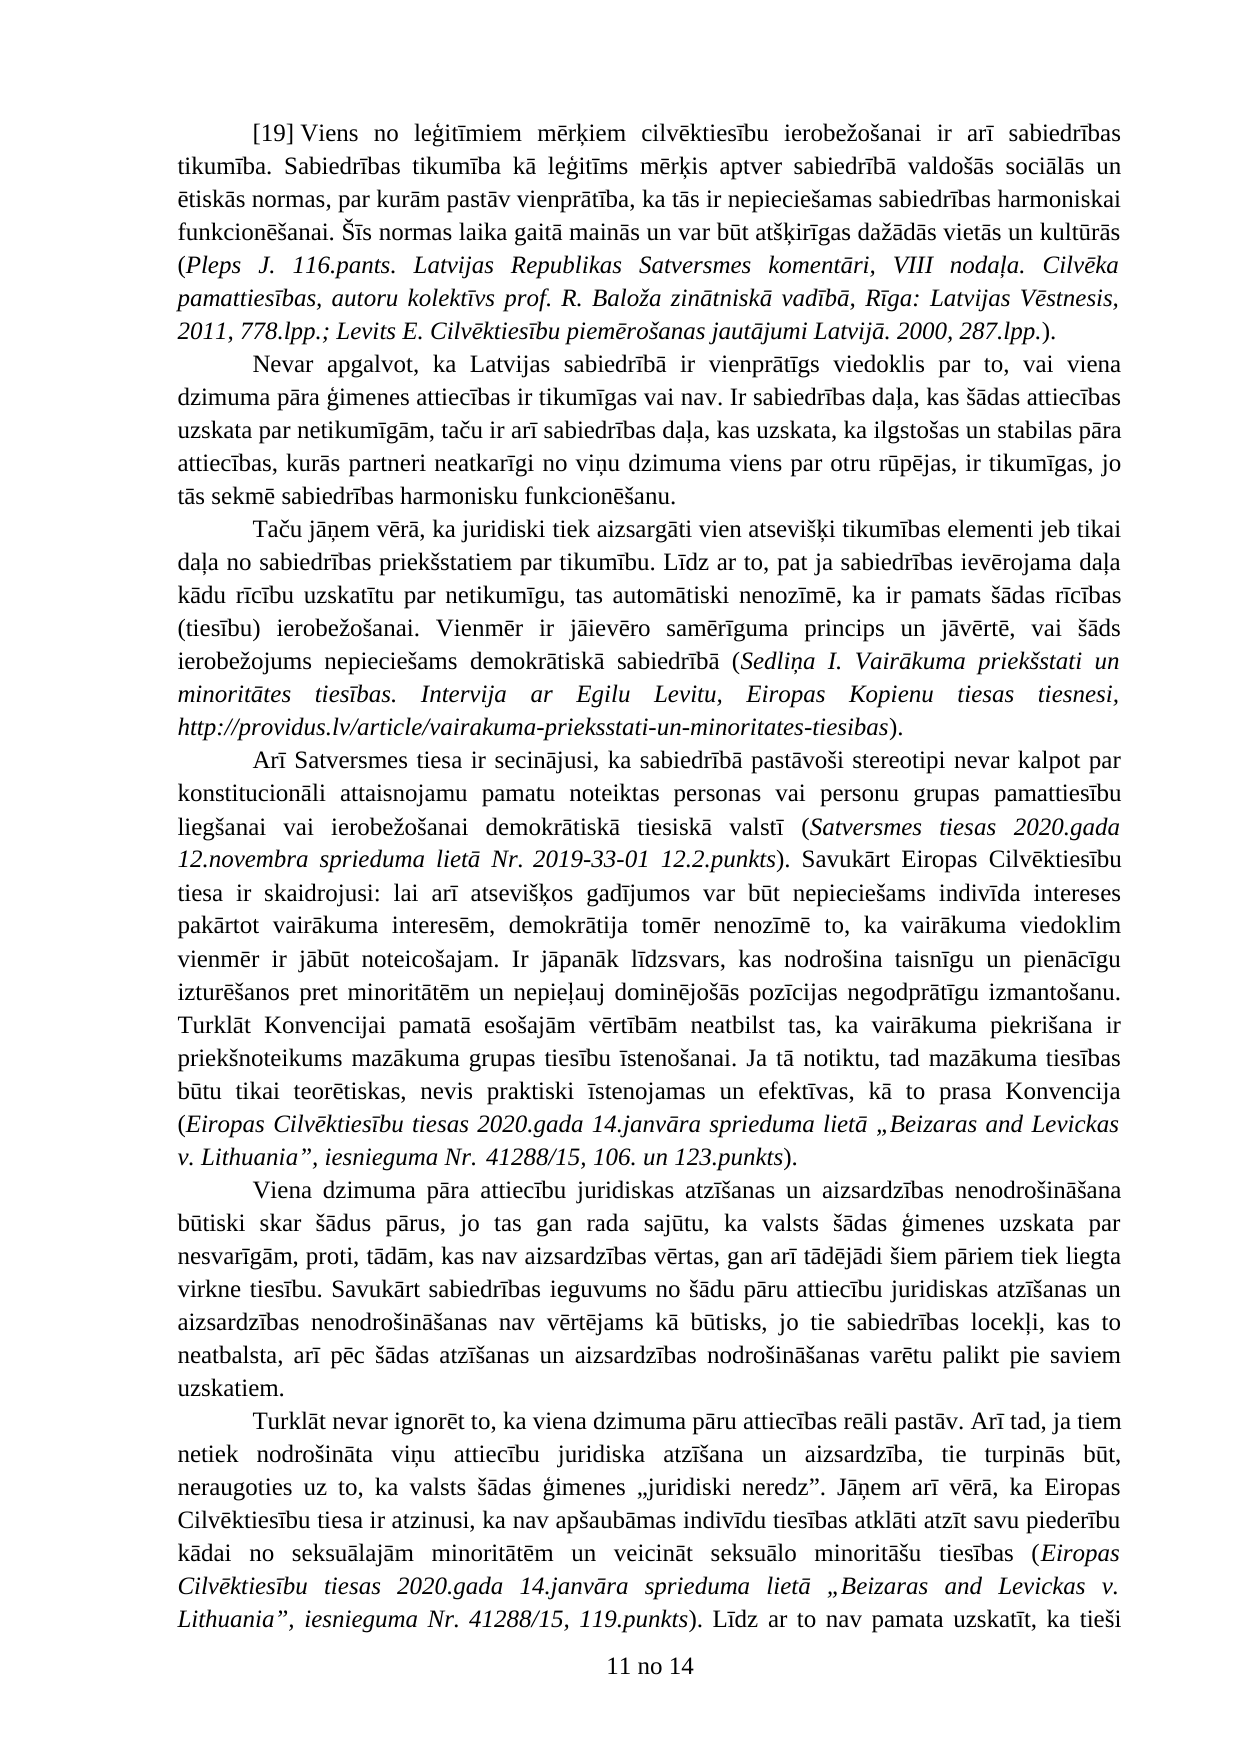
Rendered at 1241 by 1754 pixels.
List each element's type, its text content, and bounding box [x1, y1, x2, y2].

text [19] Viens no leģitīmiem mērķiem cilvēktiesību ierobežošanai ir arī sabiedrības tikumība. Sabiedrības tikumība kā leģitīms mērķis aptver sabiedrībā valdošās sociālās un ētiskās normas, par kurām pastāv vienprātība, ka tās ir nepieciešamas sabiedrības harmoniskai funkcionēšanai. Šīs normas laika gaitā mainās un var būt atšķirīgas dažādās vietās un kultūrās (Pleps J. 116.pants. Latvijas Republikas Satversmes komentāri, VIII nodaļa. Cilvēka pamattiesības, autoru kolektīvs prof. R. Baloža zinātniskā vadībā, Rīga: Latvijas Vēstnesis, 2011, 778.lpp.; Levits E. Cilvēktiesību piemērošanas jautājumi Latvijā. 2000, 287.lpp.). [177, 118, 1122, 345]
text Nevar apgalvot, ka Latvijas sabiedrībā ir vienprātīgs viedoklis par to, vai viena dzimuma pāra ģimenes attiecības ir tikumīgas vai nav. Ir sabiedrības daļa, kas šādas attiecības uzskata par netikumīgām, taču ir arī sabiedrības daļa, kas uzskata, ka ilgstošas un stabilas pāra attiecības, kurās partneri neatkarīgi no viņu dzimuma viens par otru rūpējas, ir tikumīgas, jo tās sekmē sabiedrības harmonisku funkcionēšanu. [177, 349, 1122, 510]
text Arī Satversmes tiesa ir secinājusi, ka sabiedrībā pastāvoši stereotipi nevar kalpot par konstitucionāli attaisnojamu pamatu noteiktas personas vai personu grupas pamattiesību liegšanai vai ierobežošanai demokrātiskā tiesiskā valstī (Satversmes tiesas 2020.gada 12.novembra sprieduma lietā Nr. 2019-33-01 12.2.punkts). Savukārt Eiropas Cilvēktiesību tiesa ir skaidrojusi: lai arī atsevišķos gadījumos var būt nepieciešams indivīda intereses pakārtot vairākuma interesēm, demokrātija tomēr nenozīmē to, ka vairākuma viedoklim vienmēr ir jābūt noteicošajam. Ir jāpanāk līdzsvars, kas nodrošina taisnīgu un pienācīgu izturēšanos pret minoritātēm un nepieļauj dominējošās pozīcijas negodprātīgu izmantošanu. Turklāt Konvencijai pamatā esošajām vērtībām neatbilst tas, ka vairākuma piekrišana ir priekšnoteikums mazākuma grupas tiesību īstenošanai. Ja tā notiktu, tad mazākuma tiesības būtu tikai teorētiskas, nevis praktiski īstenojamas un efektīvas, kā to prasa Konvencija (Eiropas Cilvēktiesību tiesas 2020.gada 14.janvāra sprieduma lietā „Beizaras and Levickas v. Lithuania”, iesnieguma Nr. 41288/15, 106. un 123.punkts). [177, 746, 1122, 1171]
text Viena dzimuma pāra attiecību juridiskas atzīšanas un aizsardzības nenodrošināšana būtiski skar šādus pārus, jo tas gan rada sajūtu, ka valsts šādas ģimenes uzskata par nesvarīgām, proti, tādām, kas nav aizsardzības vērtas, gan arī tādējādi šiem pāriem tiek liegta virkne tiesību. Savukārt sabiedrības ieguvums no šādu pāru attiecību juridiskas atzīšanas un aizsardzības nenodrošināšanas nav vērtējams kā būtisks, jo tie sabiedrības locekļi, kas to neatbalsta, arī pēc šādas atzīšanas un aizsardzības nodrošināšanas varētu palikt pie saviem uzskatiem. [177, 1175, 1122, 1402]
text Taču jāņem vērā, ka juridiski tiek aizsargāti vien atsevišķi tikumības elementi jeb tikai daļa no sabiedrības priekšstatiem par tikumību. Līdz ar to, pat ja sabiedrības ievērojama daļa kādu rīcību uzskatītu par netikumīgu, tas automātiski nenozīmē, ka ir pamats šādas rīcības (tiesību) ierobežošanai. Vienmēr ir jāievēro samērīguma princips un jāvērtē, vai šāds ierobežojums nepieciešams demokrātiskā sabiedrībā (Sedliņa I. Vairākuma priekšstati un minoritātes tiesības. Intervija ar Egilu Levitu, Eiropas Kopienu tiesas tiesnesi, http://providus.lv/article/vairakuma-prieksstati-un-minoritates-tiesibas). [177, 514, 1122, 741]
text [177, 1406, 1122, 1633]
